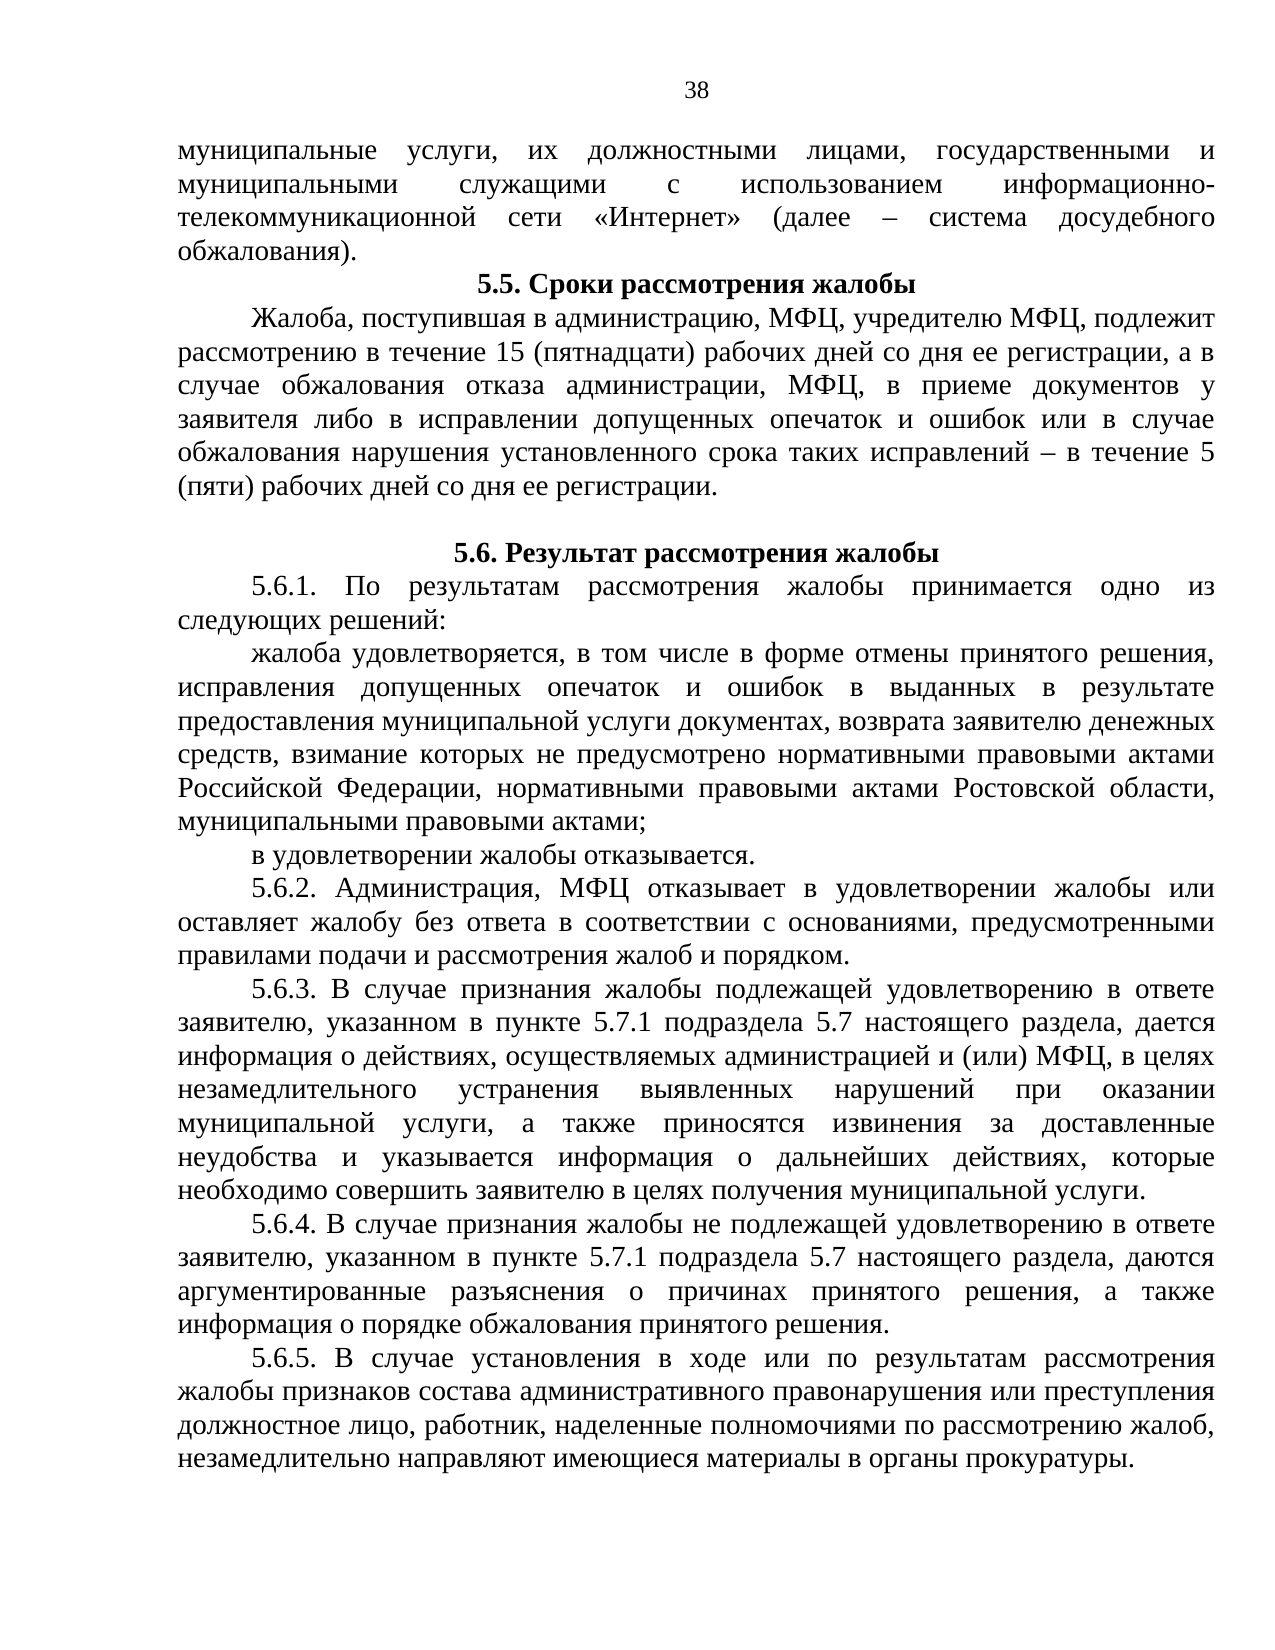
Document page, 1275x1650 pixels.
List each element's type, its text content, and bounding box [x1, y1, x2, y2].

text жалоба удовлетворяется, в том числе в форме отмены принятого решения, исправления допущенных опечаток и ошибок в выданных в результате предоставления муниципальной услуги документах, возврата заявителю денежных средств, взимание которых не предусмотрено нормативными правовыми актами Российской Федерации, нормативными правовыми актами Ростовской области, муниципальными правовыми актами; [177, 636, 1216, 837]
text 5.6.2. Администрация, МФЦ отказывает в удовлетворении жалобы или оставляет жалобу без ответа в соответствии с основаниями, предусмотренными правилами подачи и рассмотрения жалоб и порядком. [177, 870, 1216, 971]
text 5.5. Сроки рассмотрения жалобы [177, 267, 1216, 300]
text 5.6. Результат рассмотрения жалобы [177, 535, 1216, 568]
text 5.6.5. В случае установления в ходе или по результатам рассмотрения жалобы признаков состава административного правонарушения или преступления должностное лицо, работник, наделенные полномочиями по рассмотрению жалоб, незамедлительно направляют имеющиеся материалы в органы прокуратуры. [177, 1340, 1216, 1474]
text 5.6.4. В случае признания жалобы не подлежащей удовлетворению в ответе заявителю, указанном в пункте 5.7.1 подраздела 5.7 настоящего раздела, даются аргументированные разъяснения о причинах принятого решения, а также информация о порядке обжалования принятого решения. [177, 1206, 1216, 1340]
text Жалоба, поступившая в администрацию, МФЦ, учредителю МФЦ, подлежит рассмотрению в течение 15 (пятнадцати) рабочих дней со дня ее регистрации, а в случае обжалования отказа администрации, МФЦ, в приеме документов у заявителя либо в исправлении допущенных опечаток и ошибок или в случае обжалования нарушения установленного срока таких исправлений – в течение 5 (пяти) рабочих дней со дня ее регистрации. [177, 300, 1216, 501]
text 5.6.3. В случае признания жалобы подлежащей удовлетворению в ответе заявителю, указанном в пункте 5.7.1 подраздела 5.7 настоящего раздела, дается информация о действиях, осуществляемых администрацией и (или) МФЦ, в целях незамедлительного устранения выявленных нарушений при оказании муниципальной услуги, а также приносятся извинения за доставленные неудобства и указывается информация о дальнейших действиях, которые необходимо совершить заявителю в целях получения муниципальной услуги. [177, 971, 1216, 1206]
text 5.6.1. По результатам рассмотрения жалобы принимается одно из следующих решений: [177, 568, 1216, 636]
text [177, 132, 1216, 267]
text в удовлетворении жалобы отказывается. [177, 837, 1216, 870]
